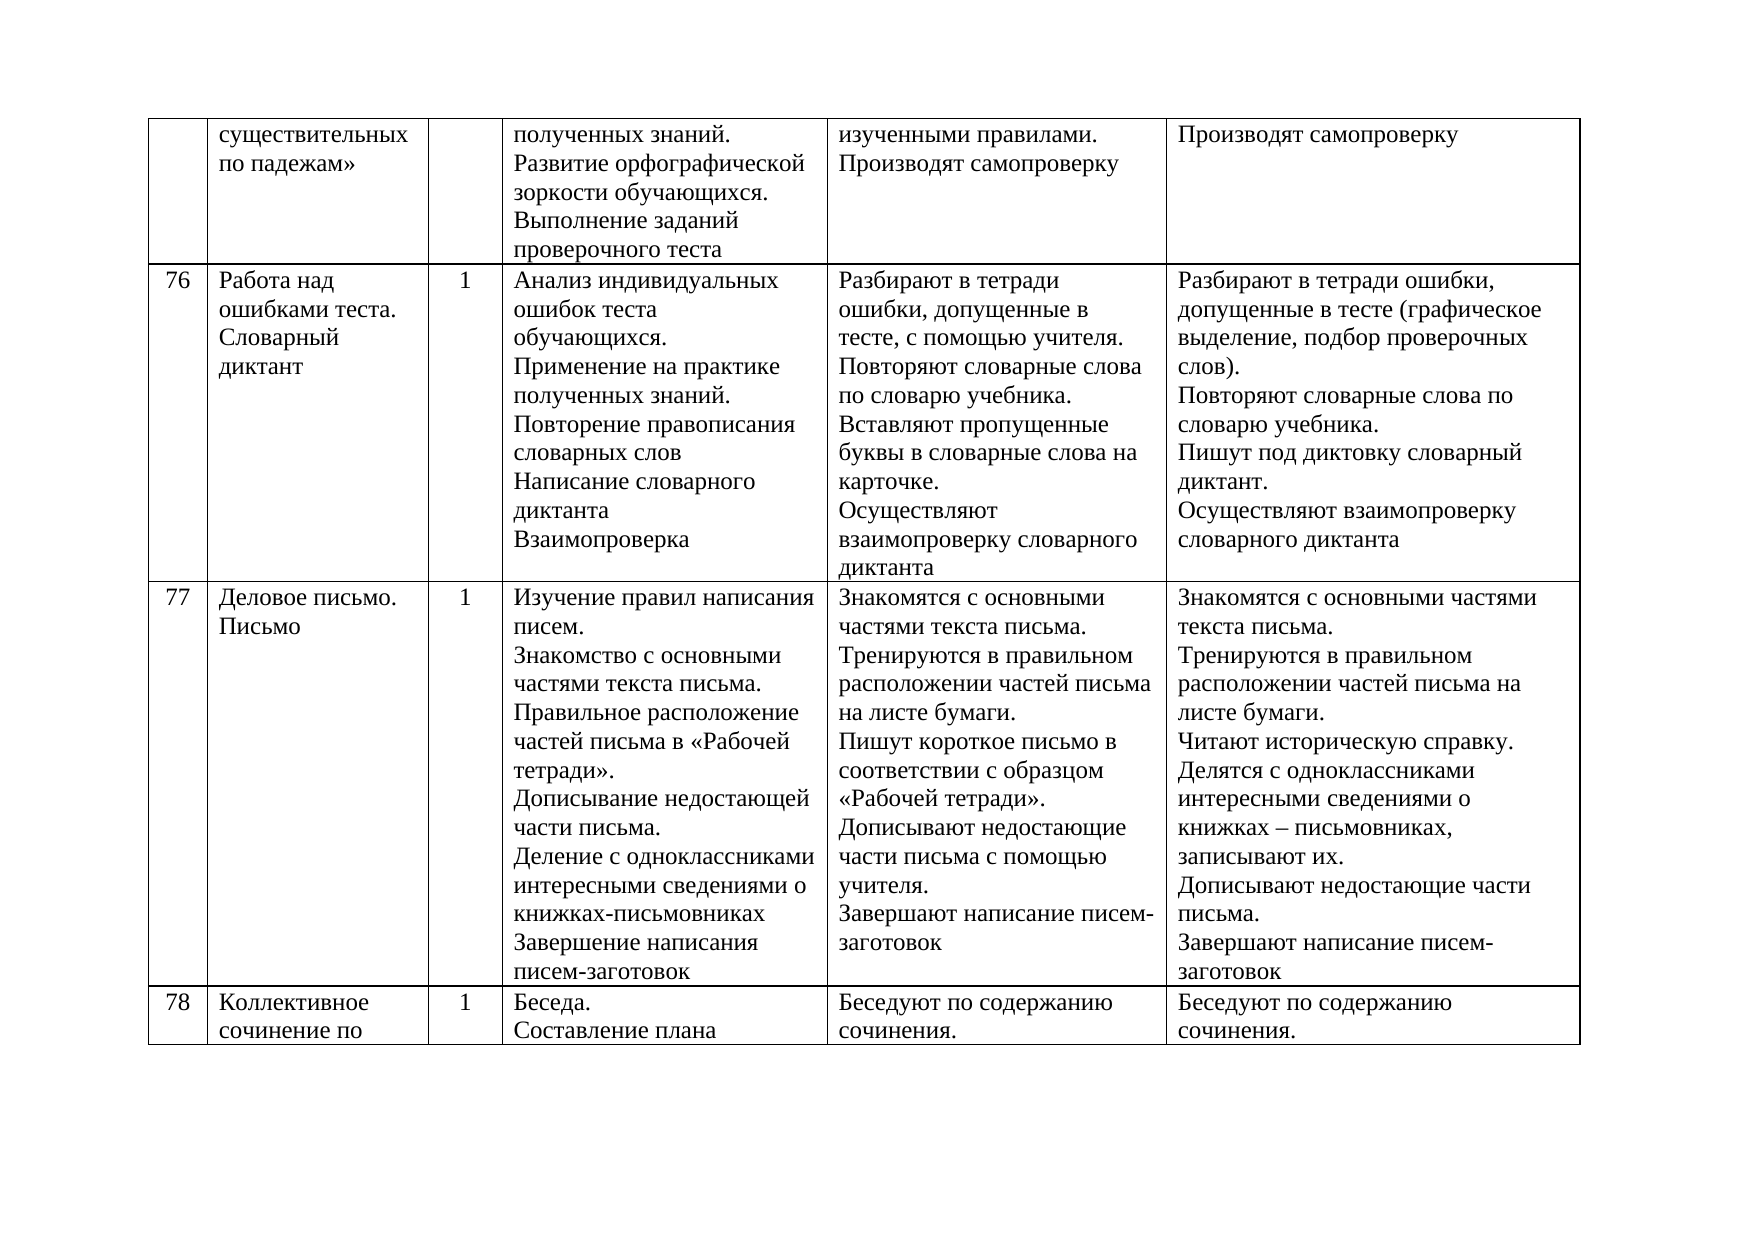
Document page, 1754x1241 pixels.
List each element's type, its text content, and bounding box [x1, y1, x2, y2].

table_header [828, 987, 1166, 1044]
table_cell Изучение правил написания писем. Знакомство с основными частями текста письма. Правильное расположение частей письма в «Рабочей тетради». Дописывание недостающей части письма. Деление с одноклассниками интересными сведениями о книжках-письмовниках Завершение написания писем-заготовок [503, 582, 827, 985]
table_header 1 [429, 987, 502, 1044]
table_header 78 [149, 987, 207, 1044]
table_header Работа над ошибками теста. Словарный диктант [208, 265, 428, 581]
table_header Разбирают в тетради ошибки, допущенные в тесте (графическое выделение, подбор проверочных слов). Повторяют словарные слова по словарю учебника. Пишут под диктовку словарный диктант. Осуществляют взаимопроверку словарного диктанта [1167, 265, 1579, 581]
table_header 1 [429, 265, 502, 581]
table_header Анализ индивидуальных ошибок теста обучающихся. Применение на практике полученных знаний. Повторение правописания словарных слов Написание словарного диктанта Взаимопроверка [503, 265, 827, 581]
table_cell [828, 119, 1166, 263]
table_header 76 [149, 265, 207, 581]
table_cell Деловое письмо. Письмо [208, 582, 428, 985]
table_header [503, 987, 827, 1044]
table_header Разбирают в тетради ошибки, допущенные в тесте, с помощью учителя. Повторяют словарные слова по словарю учебника. Вставляют пропущенные буквы в словарные слова на карточке. Осуществляют взаимопроверку словарного диктанта [828, 265, 1166, 581]
table_cell Знакомятся с основными частями текста письма. Тренируются в правильном расположении частей письма на листе бумаги. Читают историческую справку. Делятся с одноклассниками интересными сведениями о книжках – письмовниках, записывают их. Дописывают недостающие части письма. Завершают написание писем-заготовок [1167, 582, 1579, 985]
table_cell 75 [149, 119, 207, 263]
table_cell 1 [429, 582, 502, 985]
table_cell Знакомятся с основными частями текста письма. Тренируются в правильном расположении частей письма на листе бумаги. Пишут короткое письмо в соответствии с образцом «Рабочей тетради». Дописывают недостающие части письма с помощью учителя. Завершают написание писем-заготовок [828, 582, 1166, 985]
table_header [208, 987, 428, 1044]
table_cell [503, 119, 827, 263]
table_cell 77 [149, 582, 207, 985]
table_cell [1167, 119, 1579, 263]
table_cell 1 [429, 119, 502, 263]
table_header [1167, 987, 1579, 1044]
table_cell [208, 119, 428, 263]
